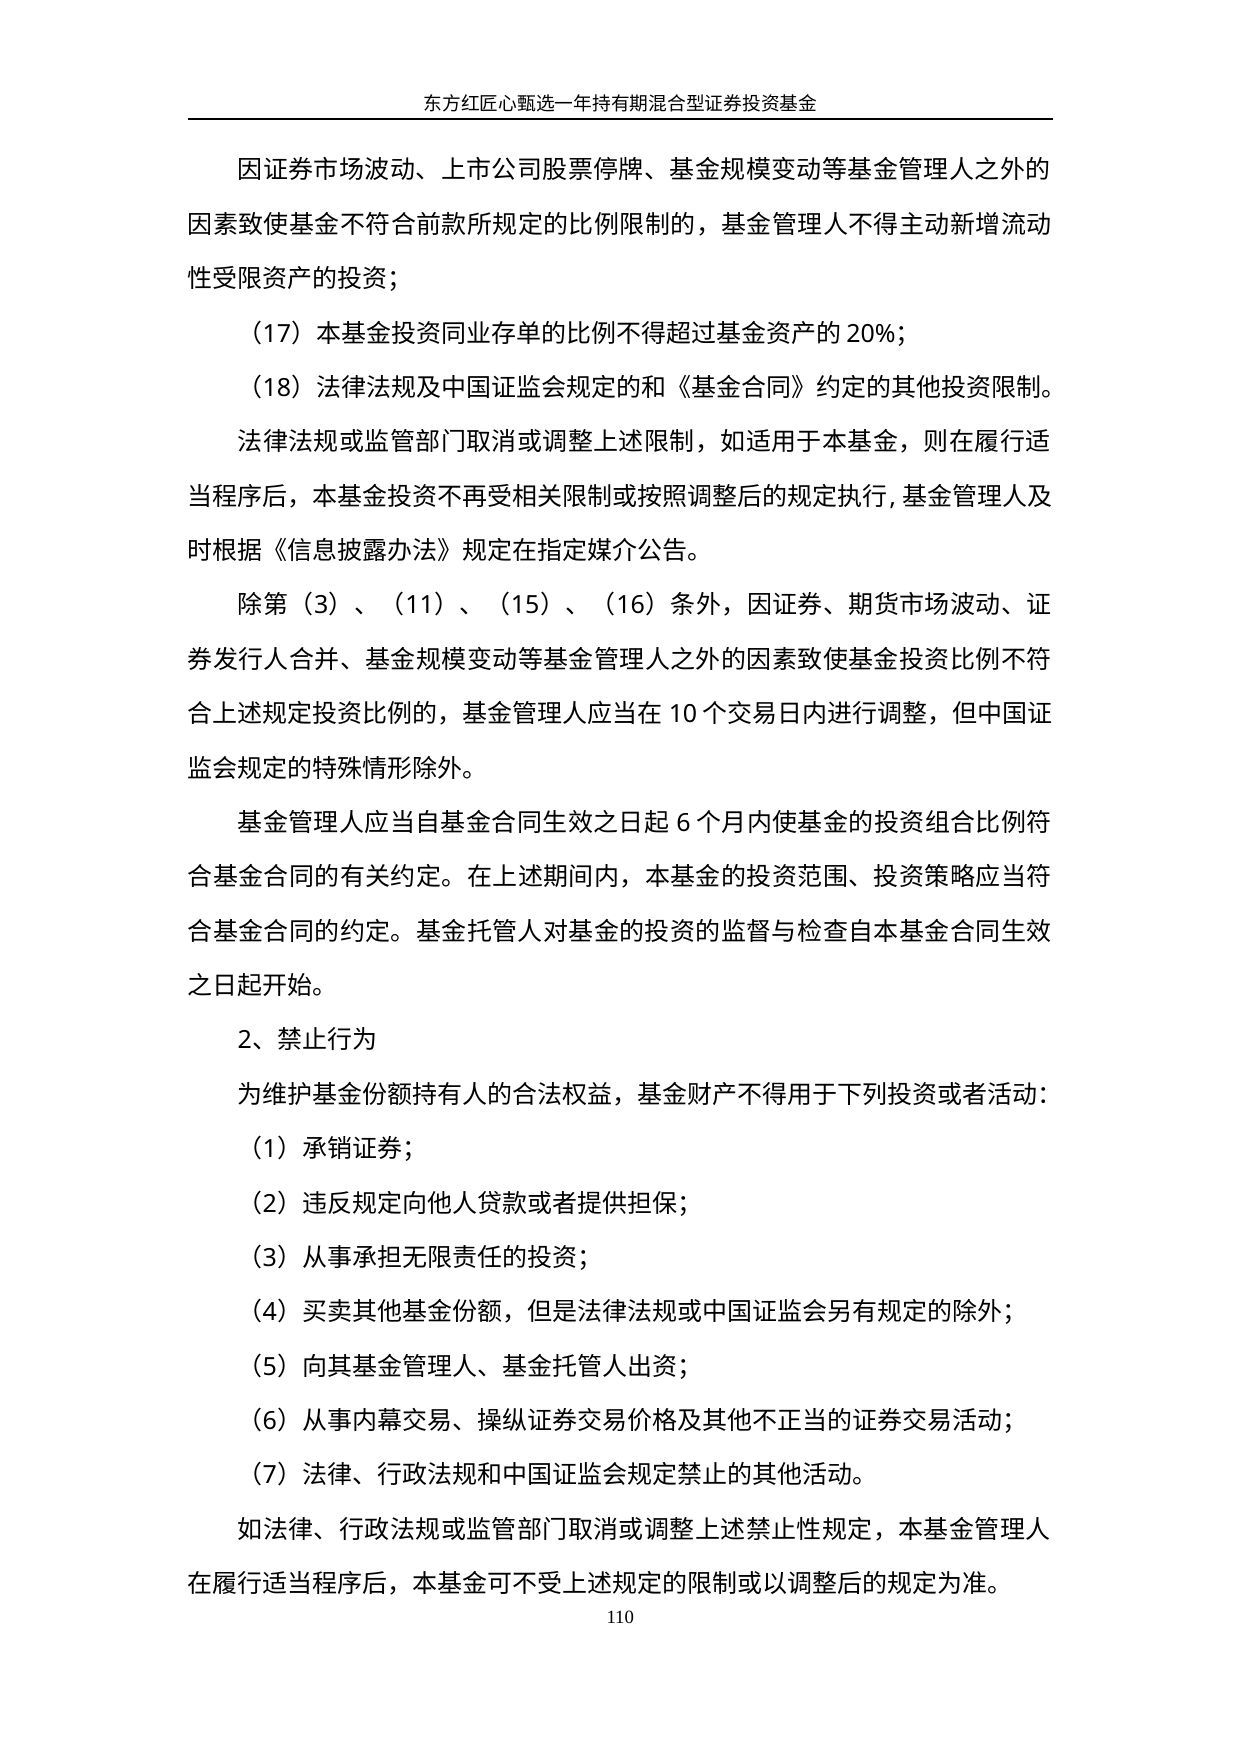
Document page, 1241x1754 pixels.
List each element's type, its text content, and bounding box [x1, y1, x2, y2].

text 为维护基金份额持有人的合法权益，基金财产不得用于下列投资或者活动： [187, 1074, 1053, 1111]
text （6）从事内幕交易、操纵证券交易价格及其他不正当的证券交易活动； [187, 1401, 1053, 1437]
text （5）向其基金管理人、基金托管人出资； [187, 1346, 1053, 1382]
text 因证券市场波动、上市公司股票停牌、基金规模变动等基金管理人之外的因素致使基金不符合前款所规定的比例限制的，基金管理人不得主动新增流动性受限资产的投资； [187, 150, 1053, 295]
text 除第（3）、（11）、（15）、（16）条外，因证券、期货市场波动、证券发行人合并、基金规模变动等基金管理人之外的因素致使基金投资比例不符合上述规定投资比例的，基金管理人应当在10个交易日内进行调整，但中国证监会规定的特殊情形除外。 [187, 585, 1053, 784]
text （17）本基金投资同业存单的比例不得超过基金资产的20%； [187, 313, 1053, 349]
text （4）买卖其他基金份额，但是法律法规或中国证监会另有规定的除外； [187, 1292, 1053, 1328]
text （18）法律法规及中国证监会规定的和《基金合同》约定的其他投资限制。 [187, 367, 1053, 404]
text （1）承销证券； [187, 1129, 1053, 1165]
text （2）违反规定向他人贷款或者提供担保； [187, 1183, 1053, 1219]
text 2、禁止行为 [187, 1020, 1053, 1056]
text （7）法律、行政法规和中国证监会规定禁止的其他活动。 [187, 1455, 1053, 1491]
text 如法律、行政法规或监管部门取消或调整上述禁止性规定，本基金管理人在履行适当程序后，本基金可不受上述规定的限制或以调整后的规定为准。 [187, 1509, 1053, 1600]
text 基金管理人应当自基金合同生效之日起6个月内使基金的投资组合比例符合基金合同的有关约定。在上述期间内，本基金的投资范围、投资策略应当符合基金合同的约定。基金托管人对基金的投资的监督与检查自本基金合同生效之日起开始。 [187, 802, 1053, 1002]
text 法律法规或监管部门取消或调整上述限制，如适用于本基金，则在履行适当程序后，本基金投资不再受相关限制或按照调整后的规定执行, 基金管理人及时根据《信息披露办法》规定在指定媒介公告。 [187, 422, 1053, 567]
text （3）从事承担无限责任的投资； [187, 1237, 1053, 1274]
